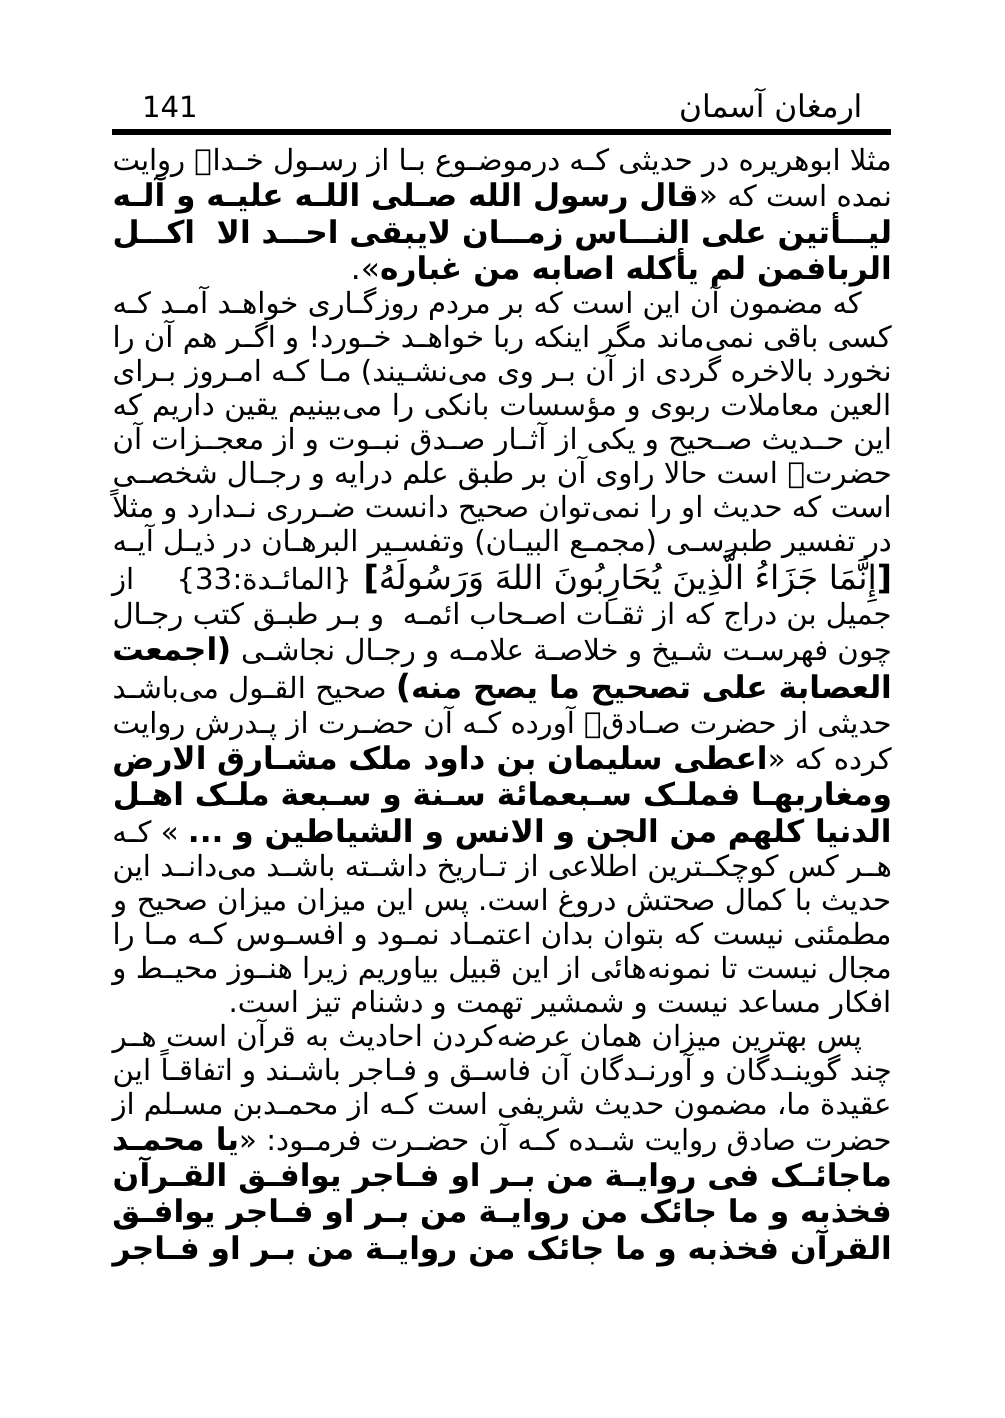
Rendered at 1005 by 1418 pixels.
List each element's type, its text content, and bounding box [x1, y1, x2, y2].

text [112, 144, 892, 287]
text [112, 1019, 892, 1267]
text که مضمون آن این است که بر مردم روزگاری خواهد آمد که کسی باقی نمی‌ماند مگر اینکه ربا خواهد خورد! و اگر هم آن را نخورد بالاخره گردی از آن بر وی می‌نشیند) ما که امروز برای العین معاملات ربوی و مؤسسات بانکی را می‌بینیم یقین داریم که این حدیث صحیح و یکی از آثار صدق نبوت و از معجزات آن حضرت است حالا راوی آن بر طبق علم درایه و رجال شخصی است که حدیث او را نمی‌توان صحیح دانست ضرری ندارد و مثلاً در تفسیر طبرسی (مجمع البیان) وتفسیر البرهان در ذیل آیه [إِنَّمَا جَزَاءُ الَّذِينَ يُحَارِبُونَ اللهَ وَرَسُولَهُ] {المائدة:33} از جمیل بن دراج که از ثقات اصحاب ائمه و بر طبق کتب رجال چون فهرست شیخ و خلاصة علامه و رجال نجاشی (اجمعت العصابة علی تصحیح ما یصح منه) صحیح القول می‌باشد حدیثی از حضرت صادق آورده که آن حضرت از پدرش روایت کرده که «اعطی سلیمان بن داود ملک مشارق الارض ومغاربها فملک سبعمائة سنة و سبعة ملک اهل الدنیا کلهم من الجن و الانس و الشیاطین و ... » که هر کس کوچکترین اطلاعی از تاریخ داشته باشد می‌داند این حدیث با کمال صحتش دروغ است. پس این میزان میزان صحیح و مطمئنی نیست که بتوان بدان اعتماد نمود و افسوس که ما را مجال نیست تا نمونه‌هائی از این قبیل بیاوریم زیرا هنوز محیط و افکار مساعد نیست و شمشیر تهمت و دشنام تیز است. [112, 287, 892, 1019]
